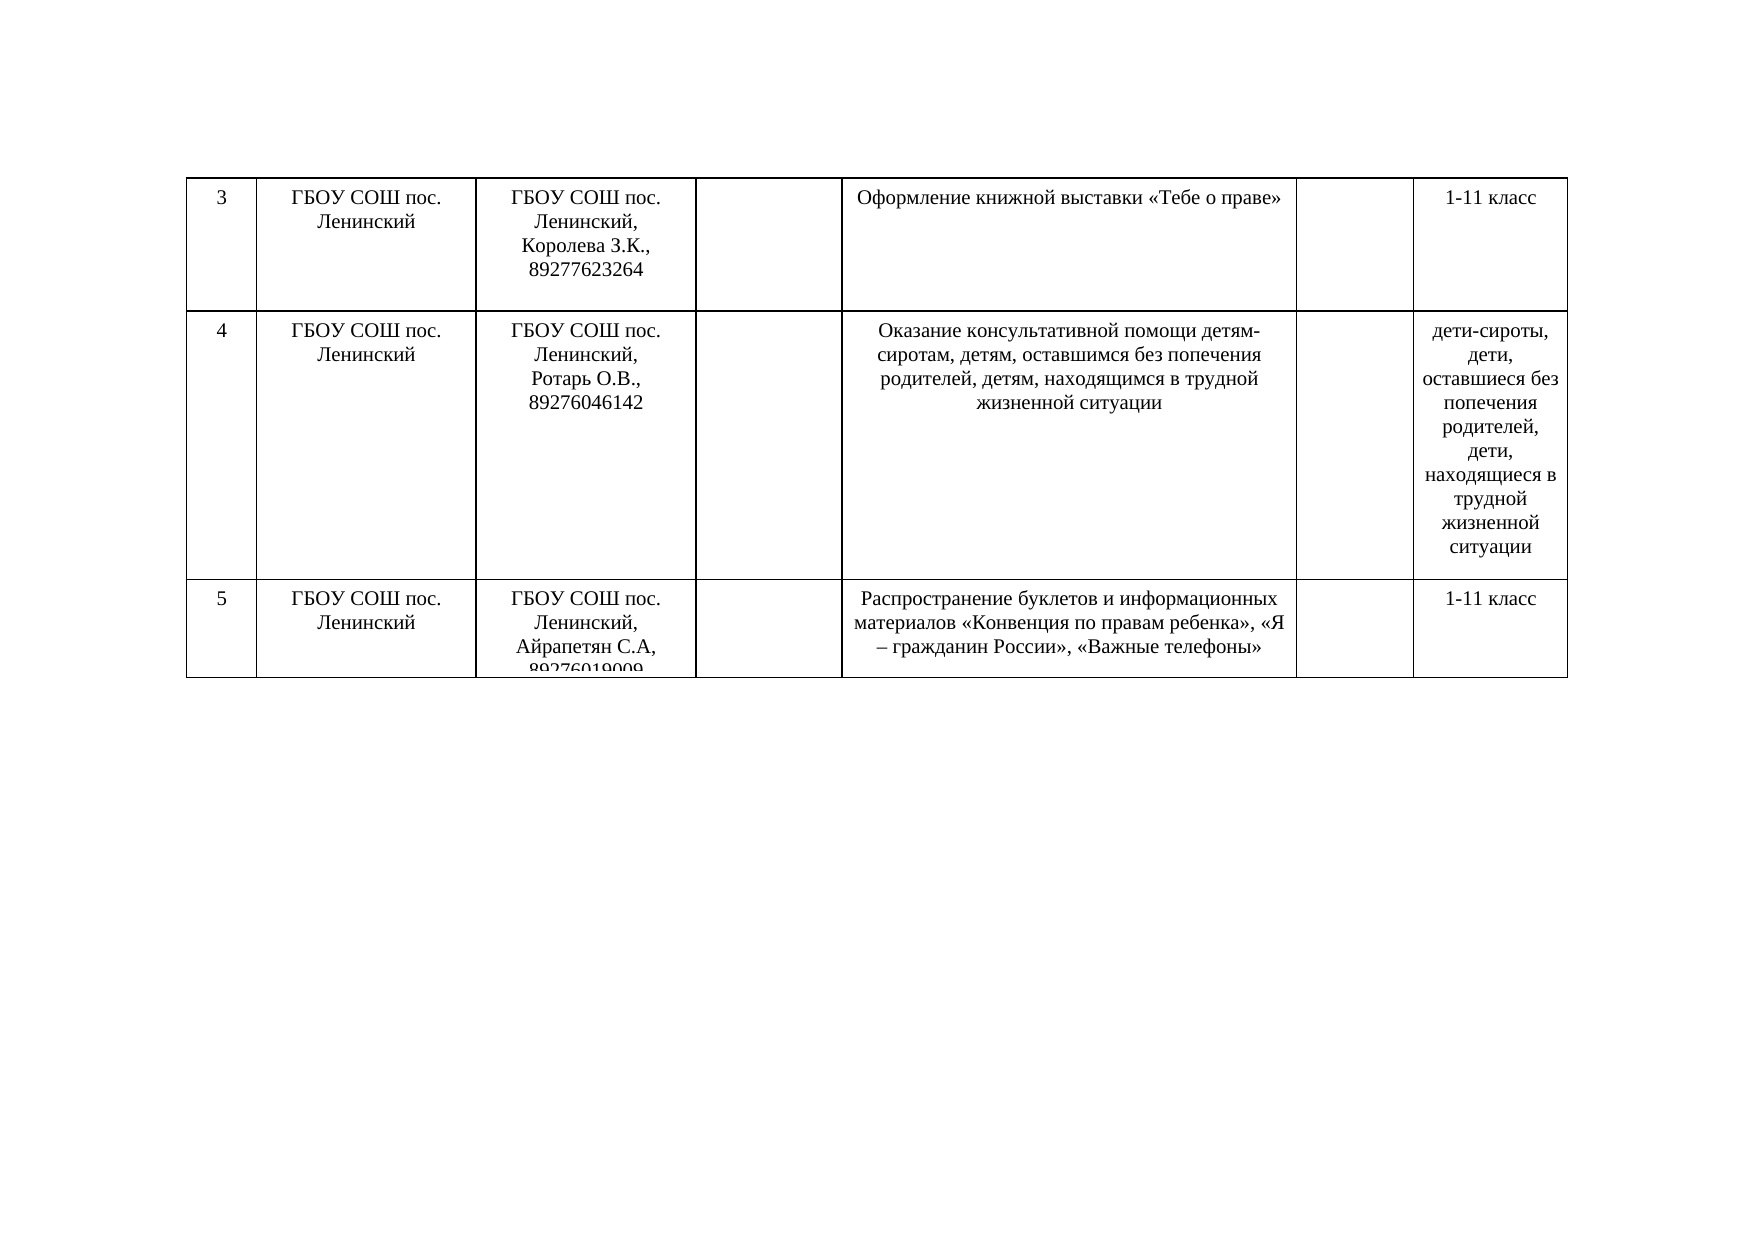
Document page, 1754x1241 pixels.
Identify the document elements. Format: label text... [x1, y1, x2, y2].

table_cell ГБОУ СОШ пос. Ленинский, Айрапетян С.А, 89276019009 [477, 580, 695, 676]
table_cell 3 [187, 179, 256, 310]
table_cell Оформление книжной выставки «Тебе о праве» [843, 179, 1296, 310]
table_cell Оказание консультативной помощи детям-сиротам, детям, оставшимся без попечения родителей, детям, находящимся в трудной жизненной ситуации [843, 312, 1296, 578]
table_cell ГБОУ СОШ пос. Ленинский, Ротарь О.В., 89276046142 [477, 312, 695, 578]
table_cell [697, 580, 841, 676]
table_cell 1-11 класс [1414, 580, 1567, 676]
table_cell [697, 312, 841, 578]
table_cell ГБОУ СОШ пос. Ленинский [257, 312, 475, 578]
table_cell ГБОУ СОШ пос. Ленинский [257, 580, 475, 676]
table_cell ГБОУ СОШ пос. Ленинский, Королева З.К., 89277623264 [477, 179, 695, 310]
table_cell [257, 179, 475, 310]
table_cell 1-11 класс [1414, 179, 1567, 310]
table_cell дети-сироты, дети, оставшиеся без попечения родителей, дети, находящиеся в трудной жизненной ситуации [1414, 312, 1567, 578]
table_cell [1297, 179, 1413, 310]
table_cell 5 [187, 580, 256, 676]
table_cell [697, 179, 841, 310]
table_cell [1297, 312, 1413, 578]
table_cell Распространение буклетов и информационных материалов «Конвенция по правам ребенка», «Я – гражданин России», «Важные телефоны» [843, 580, 1296, 676]
table_cell [1297, 580, 1413, 676]
table_cell 4 [187, 312, 256, 578]
